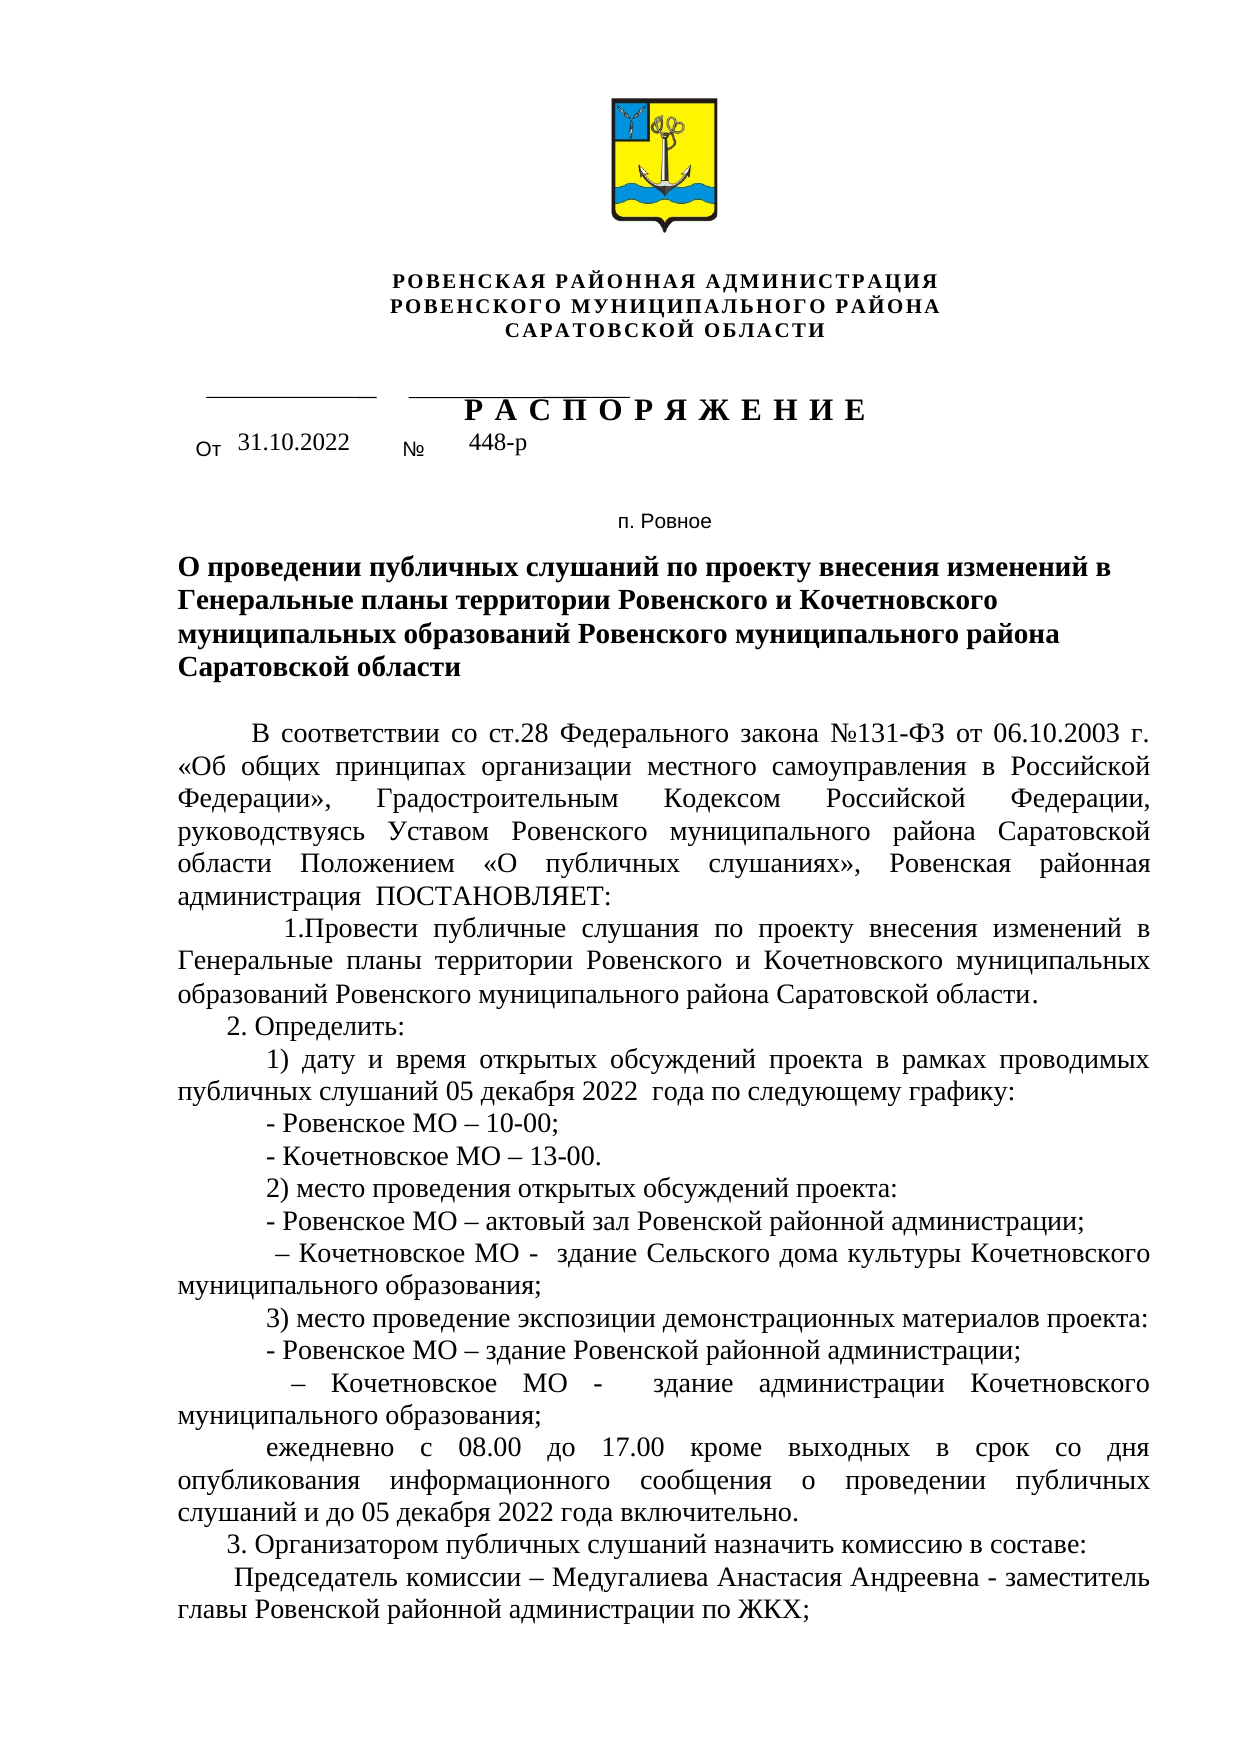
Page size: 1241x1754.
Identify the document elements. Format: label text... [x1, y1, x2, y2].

text – Кочетновское МО - здание Сельского дома культуры Кочетновского муниципального образования; [177, 1236, 1152, 1301]
text 1) дату и время открытых обсуждений проекта в рамках проводимых публичных слушаний 05 декабря 2022 года по следующему графику: [177, 1042, 1152, 1106]
subtitle В соответствии со ст.28 Федерального закона №131-ФЗ от 06.10.2003 г. «Об общих принципах организации местного самоуправления в Российской Федерации», Градостроительным Кодексом Российской Федерации, руководствуясь Уставом Ровенского муниципального района Саратовской области Положением «О публичных слушаниях», Ровенская районная администрация ПОСТАНОВЛЯЕТ: [177, 717, 1152, 911]
text – Кочетновское МО - здание администрации Кочетновского муниципального образования; [177, 1366, 1152, 1430]
text 1.Провести публичные слушания по проекту внесения изменений в Генеральные планы территории Ровенского и Кочетновского муниципальных образований Ровенского муниципального района Саратовской области. [177, 911, 1152, 1009]
text - Кочетновское МО – 13-00. [177, 1139, 1152, 1171]
text ежедневно с 08.00 до 17.00 кроме выходных в срок со дня опубликования информационного сообщения о проведении публичных слушаний и до 05 декабря 2022 года включительно. [177, 1430, 1152, 1528]
text - Ровенское МО – актовый зал Ровенской районной администрации; [177, 1204, 1152, 1236]
text 2. Определить: [177, 1009, 1152, 1042]
text От № [195, 437, 661, 461]
text 3. Организатором публичных слушаний назначить комиссию в составе: [177, 1528, 1152, 1560]
text Председатель комиссии – Медугалиева Анастасия Андреевна - заместитель главы Ровенской районной администрации по ЖКХ; [177, 1560, 1152, 1625]
text - Ровенское МО – здание Ровенской районной администрации; [177, 1333, 1152, 1366]
text 2) место проведения открытых обсуждений проекта: [177, 1171, 1152, 1204]
text 3) место проведение экспозиции демонстрационных материалов проекта: [177, 1301, 1152, 1333]
picture [611, 98, 718, 233]
text - Ровенское МО – 10-00; [177, 1106, 1152, 1139]
text О проведении публичных слушаний по проекту внесения изменений в Генеральные планы территории Ровенского и Кочетновского муниципальных образований Ровенского муниципального района Саратовской области [177, 549, 1152, 683]
